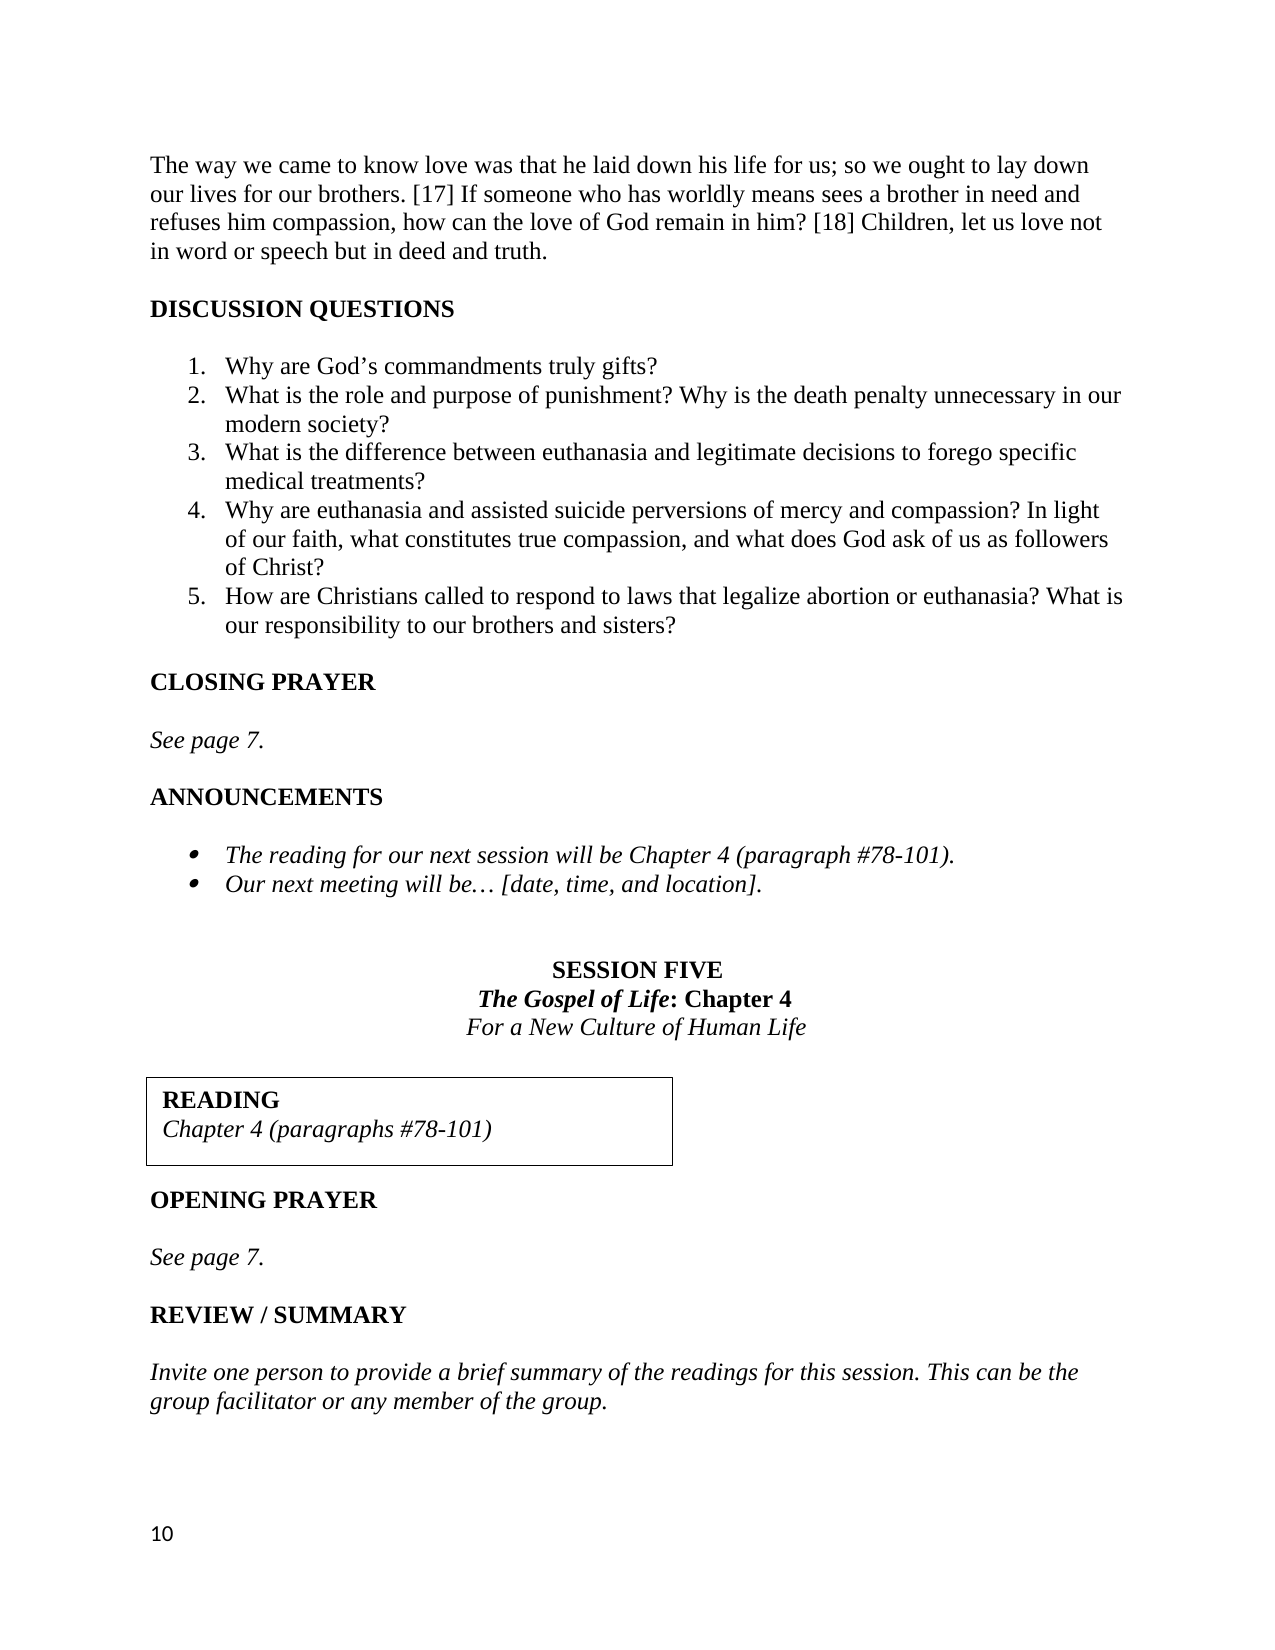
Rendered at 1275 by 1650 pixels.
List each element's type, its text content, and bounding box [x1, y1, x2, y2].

list How are Christians called to respond to laws that legalize abortion or euthanasia? What is our responsibility to our brothers and sisters? [187, 581, 1125, 639]
list The reading for our next session will be Chapter 4 (paragraph #78-101). [187, 840, 1125, 869]
list Our next meeting will be… [date, time, and location]. [187, 869, 1125, 897]
list Why are God’s commandments truly gifts? [187, 351, 1125, 380]
list Why are euthanasia and assisted suicide perversions of mercy and compassion? In light of our faith, what constitutes true compassion, and what does God ask of us as followers of Christ? [187, 495, 1125, 581]
text See page 7. [150, 1242, 1125, 1271]
text REVIEW / SUMMARY [150, 1300, 1125, 1329]
text ANNOUNCEMENTS [150, 782, 1125, 840]
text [150, 150, 1125, 265]
text OPENING PRAYER [150, 1185, 1125, 1242]
list What is the role and purpose of punishment? Why is the death penalty unnecessary in our modern society? [187, 380, 1125, 437]
text DISCUSSION QUESTIONS [150, 294, 1125, 322]
text Invite one person to provide a brief summary of the readings for this session. This can be the group facilitator or any member of the group. [150, 1357, 1125, 1415]
text CLOSING PRAYER [150, 667, 1125, 725]
text SESSION FIVE The Gospel of Life: Chapter 4 For a New Culture of Human Life [150, 955, 1125, 1041]
text See page 7. [150, 725, 1125, 754]
list What is the difference between euthanasia and legitimate decisions to forego specific medical treatments? [187, 437, 1125, 495]
